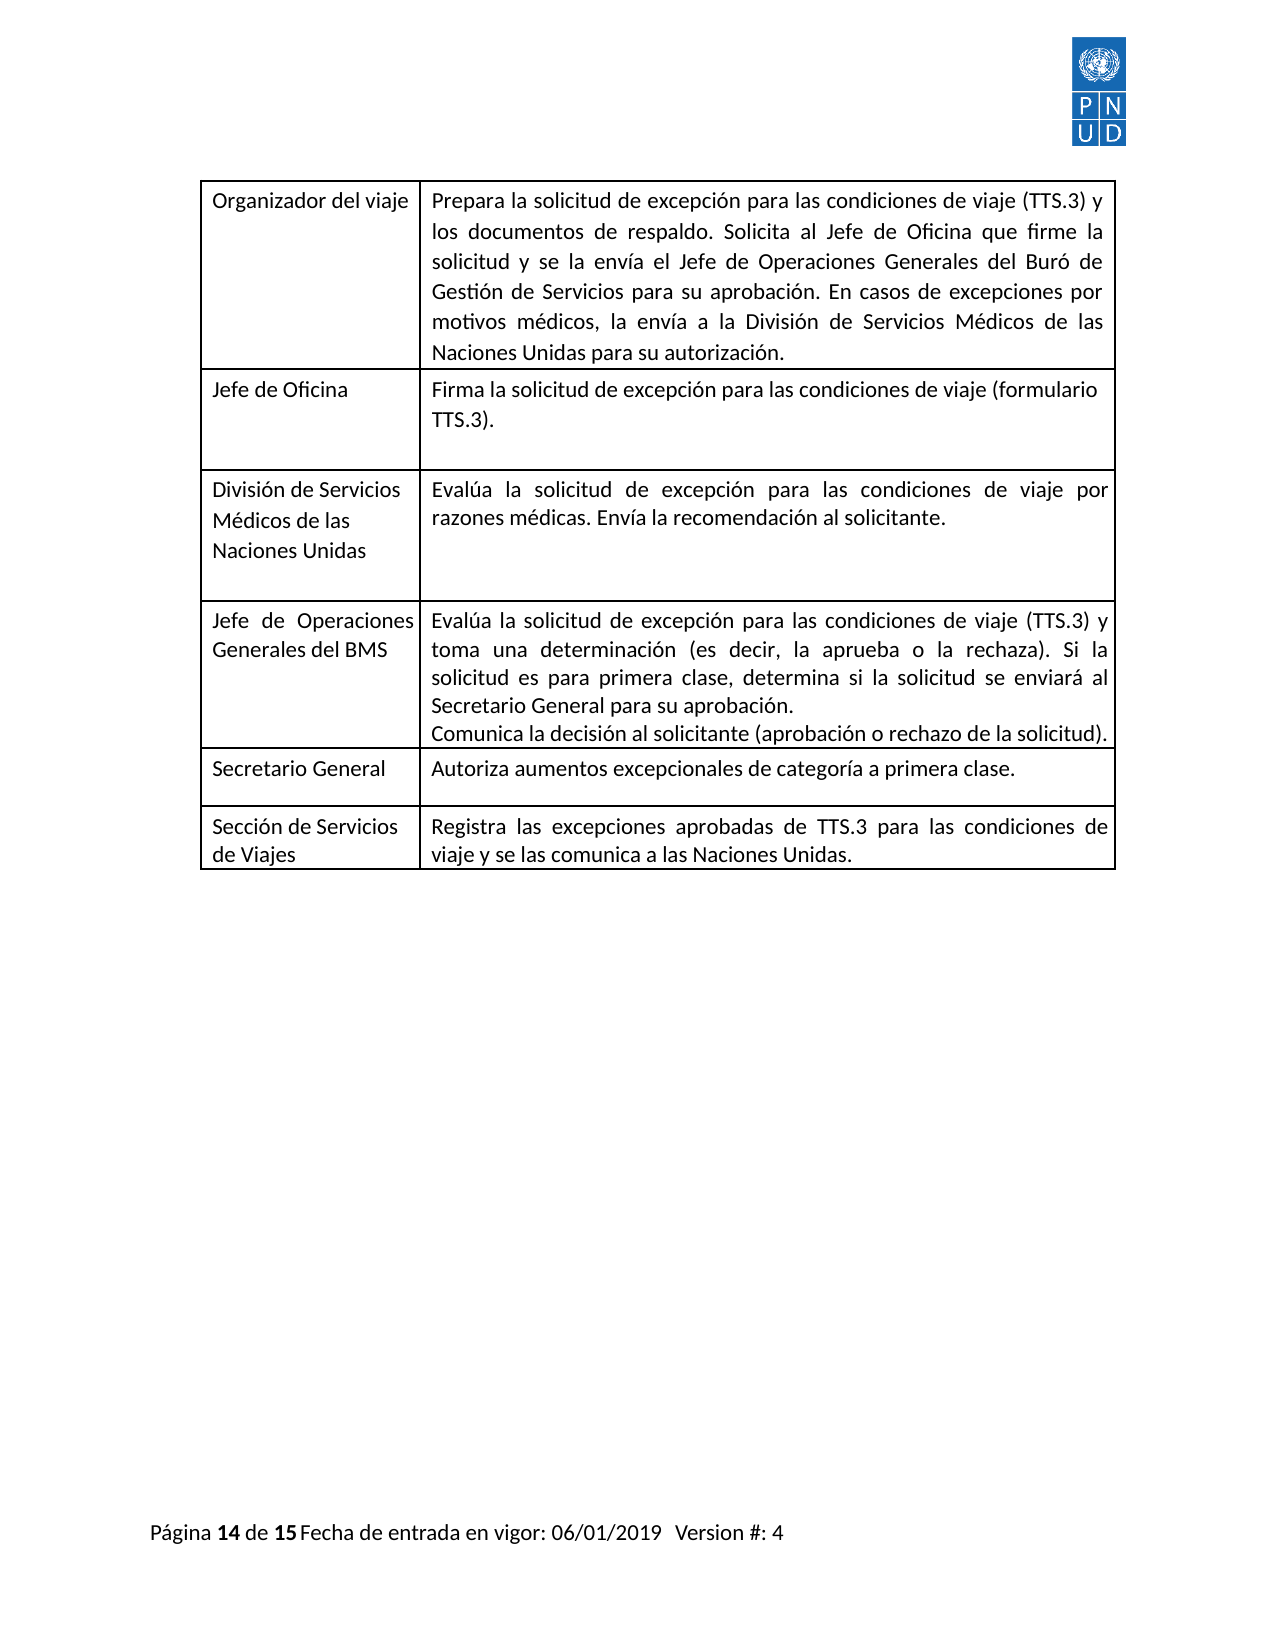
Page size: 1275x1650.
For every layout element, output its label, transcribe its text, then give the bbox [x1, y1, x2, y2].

table_cell Sección de Servicios de Viajes [202, 807, 419, 868]
table_cell Registra las excepciones aprobadas de TTS.3 para las condiciones de viaje y se las comunica a las Naciones Unidas. [421, 807, 1114, 868]
table_cell Prepara la solicitud de excepción para las condiciones de viaje (TTS.3) y los documentos de respaldo. Solicita al Jefe de Oficina que firme la solicitud y se la envía el Jefe de Operaciones Generales del Buró de Gestión de Servicios para su aprobación. En casos de excepciones por motivos médicos, la envía a la División de Servicios Médicos de las Naciones Unidas para su autorización. [421, 182, 1114, 368]
picture [1072, 37, 1126, 146]
table_cell Organizador del viaje [202, 182, 419, 368]
table_cell Secretario General [202, 749, 419, 805]
table_cell Evalúa la solicitud de excepción para las condiciones de viaje (TTS.3) y toma una determinación (es decir, la aprueba o la rechaza). Si la solicitud es para primera clase, determina si la solicitud se enviará al Secretario General para su aprobación. Comunica la decisión al solicitante (aprobación o rechazo de la solicitud). [421, 602, 1114, 747]
table_cell División de Servicios Médicos de las Naciones Unidas [202, 471, 419, 599]
table_cell Autoriza aumentos excepcionales de categoría a primera clase. [421, 749, 1114, 805]
table_cell Evalúa la solicitud de excepción para las condiciones de viaje por razones médicas. Envía la recomendación al solicitante. [421, 471, 1114, 599]
table_cell Firma la solicitud de excepción para las condiciones de viaje (formulario TTS.3). [421, 370, 1114, 468]
table_cell Jefe de Oficina [202, 370, 419, 468]
table_cell Jefe de Operaciones Generales del BMS [202, 602, 419, 747]
